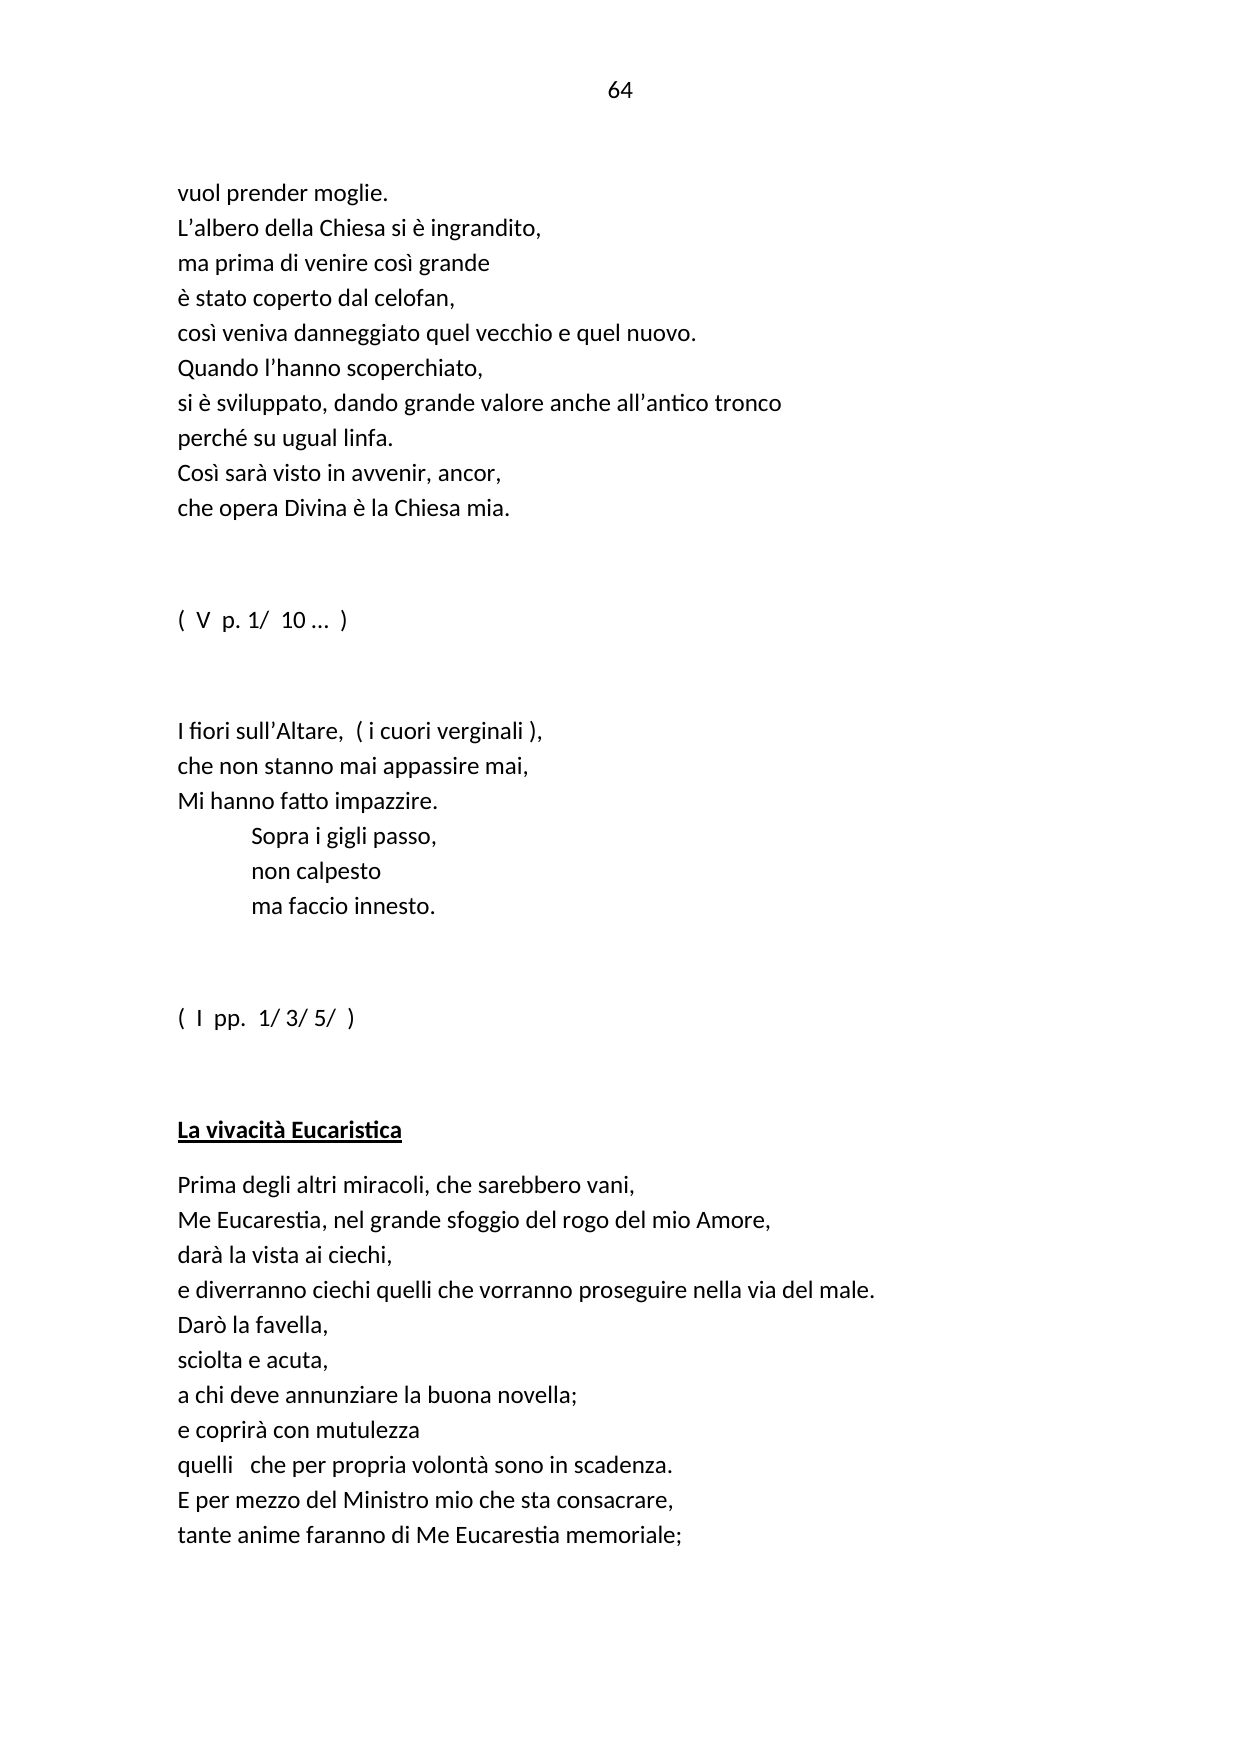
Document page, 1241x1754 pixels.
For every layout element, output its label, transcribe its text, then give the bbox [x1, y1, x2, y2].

text e diverranno ciechi quelli che vorranno proseguire nella via del male. [177, 1275, 1063, 1305]
text a chi deve annunziare la buona novella; [177, 1380, 1063, 1410]
text e coprirà con mutulezza [177, 1415, 1063, 1445]
text Mi hanno fatto impazzire. [177, 786, 1063, 816]
text Me Eucarestia, nel grande sfoggio del rogo del mio Amore, [177, 1205, 1063, 1235]
text Prima degli altri miracoli, che sarebbero vani, [177, 1170, 1063, 1200]
text è stato coperto dal celofan, [177, 282, 1063, 313]
text ma faccio innesto. [177, 891, 1063, 921]
text che opera Divina è la Chiesa mia. [177, 492, 1063, 523]
text La vivacità Eucaristica [177, 1114, 1063, 1144]
text Quando l’hanno scoperchiato, [177, 352, 1063, 383]
text tante anime faranno di Me Eucarestia memoriale; [177, 1520, 1063, 1550]
text darà la vista ai ciechi, [177, 1240, 1063, 1270]
text Sopra i gigli passo, [177, 821, 1063, 851]
text L’albero della Chiesa si è ingrandito, [177, 212, 1063, 243]
text così veniva danneggiato quel vecchio e quel nuovo. [177, 317, 1063, 348]
text I fiori sull’Altare, ( i cuori verginali ), [177, 716, 1063, 746]
text ( V p. 1/ 10 … ) [177, 604, 1063, 634]
text ( I pp. 1/ 3/ 5/ ) [177, 1002, 1063, 1033]
text quelli che per propria volontà sono in scadenza. [177, 1450, 1063, 1480]
text che non stanno mai appassire mai, [177, 751, 1063, 781]
text si è sviluppato, dando grande valore anche all’antico tronco [177, 387, 1063, 418]
text perché su ugual linfa. [177, 422, 1063, 453]
text non calpesto [177, 856, 1063, 886]
text sciolta e acuta, [177, 1345, 1063, 1375]
text Così sarà visto in avvenir, ancor, [177, 457, 1063, 488]
text E per mezzo del Ministro mio che sta consacrare, [177, 1485, 1063, 1515]
text ma prima di venire così grande [177, 247, 1063, 278]
text vuol prender moglie. [177, 177, 1063, 208]
text Darò la favella, [177, 1310, 1063, 1340]
